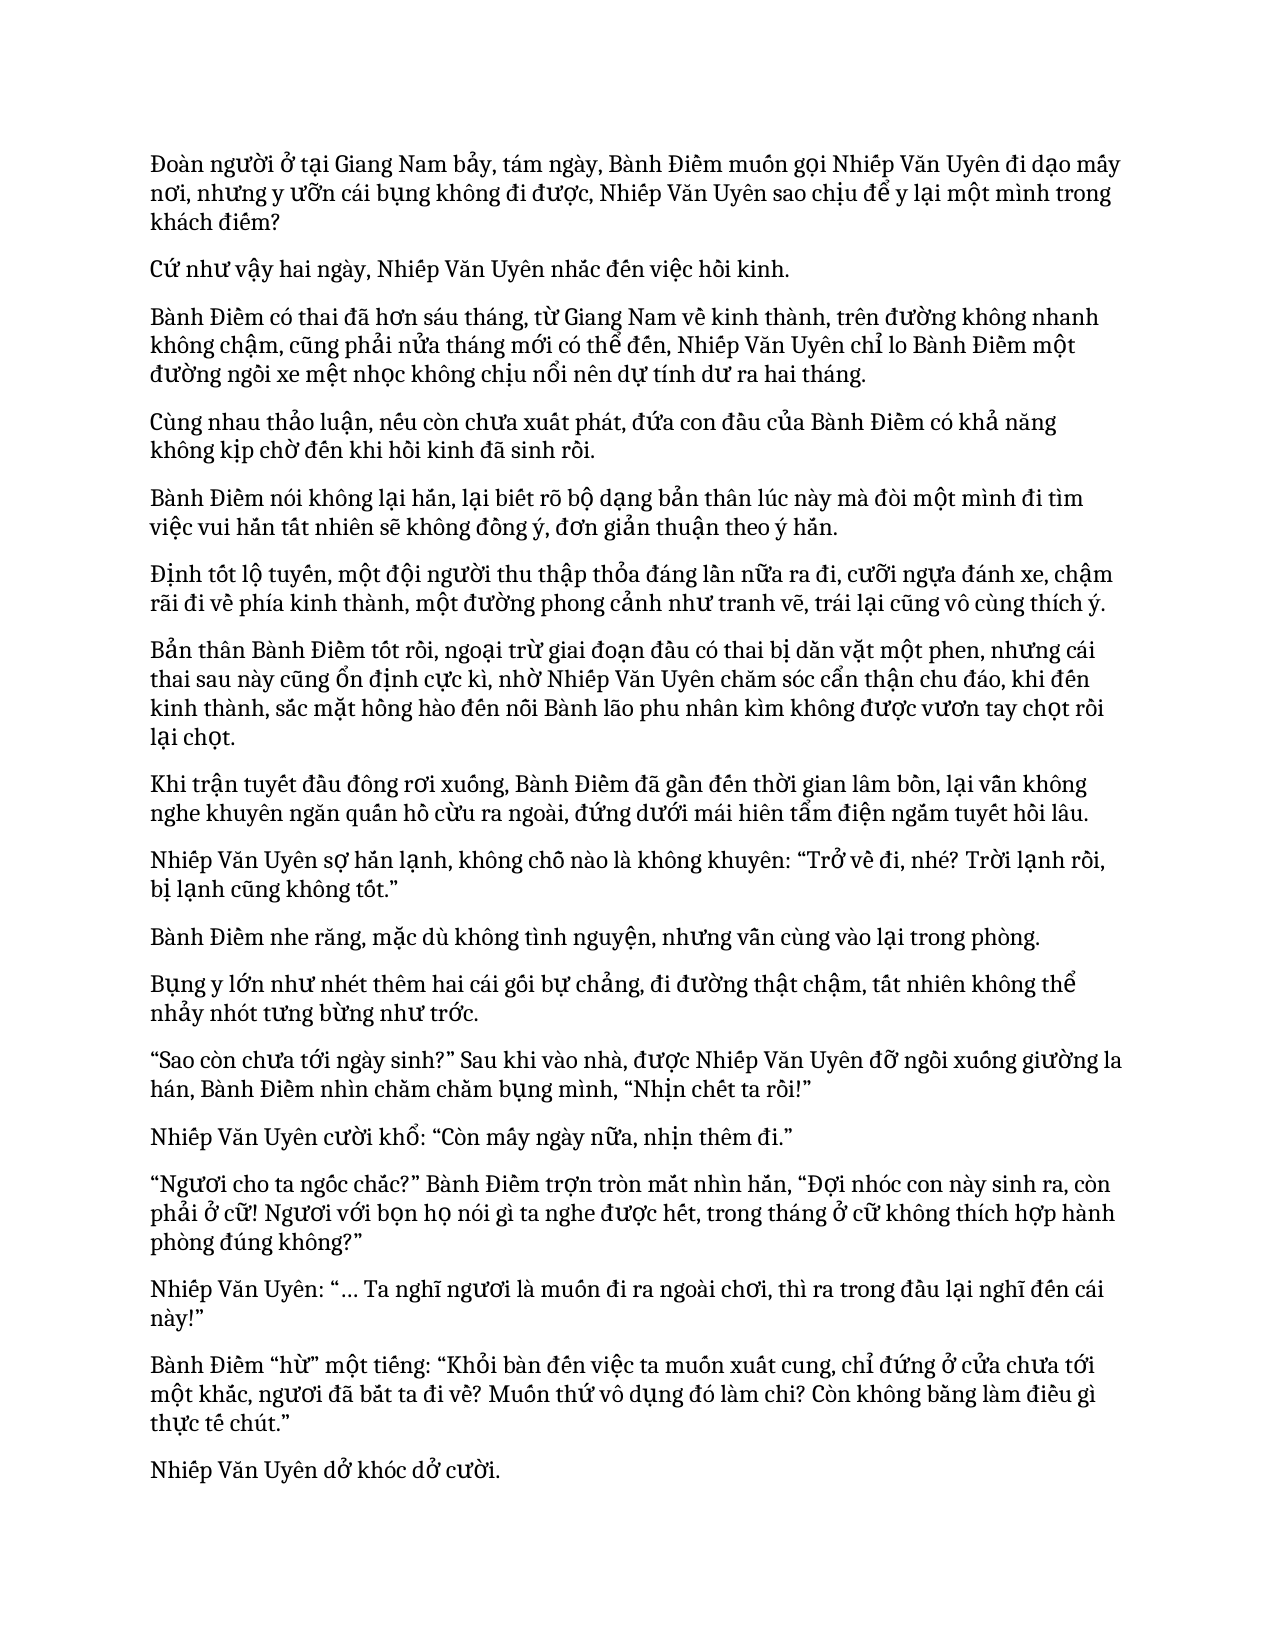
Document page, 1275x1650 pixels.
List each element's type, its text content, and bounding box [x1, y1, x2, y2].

text Bành Điềm “hừ” một tiếng: “Khỏi bàn đến việc ta muốn xuất cung, chỉ đứng ở cửa chưa tới một khắc, ngươi đã bắt ta đi về? Muốn thứ vô dụng đó làm chi? Còn không bằng làm điều gì thực tế chút.” [150, 1351, 1125, 1437]
text “Ngươi cho ta ngốc chắc?” Bành Điềm trợn tròn mắt nhìn hắn, “Đợi nhóc con này sinh ra, còn phải ở cữ! Ngươi với bọn họ nói gì ta nghe được hết, trong tháng ở cữ không thích hợp hành phòng đúng không?” [150, 1170, 1125, 1256]
text Nhiếp Văn Uyên dở khóc dở cười. [150, 1456, 1125, 1485]
text Bụng y lớn như nhét thêm hai cái gối bự chảng, đi đường thật chậm, tất nhiên không thể nhảy nhót tưng bừng như trớc. [150, 970, 1125, 1027]
text Định tốt lộ tuyến, một đội người thu thập thỏa đáng lần nữa ra đi, cưỡi ngựa đánh xe, chậm rãi đi về phía kinh thành, một đường phong cảnh như tranh vẽ, trái lại cũng vô cùng thích ý. [150, 560, 1125, 617]
text “Sao còn chưa tới ngày sinh?” Sau khi vào nhà, được Nhiếp Văn Uyên đỡ ngồi xuống giường la hán, Bành Điềm nhìn chằm chằm bụng mình, “Nhịn chết ta rồi!” [150, 1046, 1125, 1104]
text Nhiếp Văn Uyên sợ hắn lạnh, không chỗ nào là không khuyên: “Trở về đi, nhé? Trời lạnh rồi, bị lạnh cũng không tốt.” [150, 846, 1125, 904]
text Bành Điềm nhe răng, mặc dù không tình nguyện, nhưng vẫn cùng vào lại trong phòng. [150, 922, 1125, 951]
text Bành Điềm có thai đã hơn sáu tháng, từ Giang Nam về kinh thành, trên đường không nhanh không chậm, cũng phải nửa tháng mới có thể đến, Nhiếp Văn Uyên chỉ lo Bành Điềm một đường ngồi xe mệt nhọc không chịu nổi nên dự tính dư ra hai tháng. [150, 302, 1125, 389]
text Bản thân Bành Điềm tốt rồi, ngoại trừ giai đoạn đầu có thai bị dằn vặt một phen, nhưng cái thai sau này cũng ổn định cực kì, nhờ Nhiếp Văn Uyên chăm sóc cẩn thận chu đáo, khi đến kinh thành, sắc mặt hồng hào đến nỗi Bành lão phu nhân kìm không được vươn tay chọt rồi lại chọt. [150, 636, 1125, 751]
text Khi trận tuyết đầu đông rơi xuống, Bành Điềm đã gần đến thời gian lâm bồn, lại vẫn không nghe khuyên ngăn quấn hồ cừu ra ngoài, đứng dưới mái hiên tẩm điện ngắm tuyết hồi lâu. [150, 770, 1125, 827]
text Cùng nhau thảo luận, nếu còn chưa xuất phát, đứa con đầu của Bành Điềm có khả năng không kịp chờ đến khi hồi kinh đã sinh rồi. [150, 407, 1125, 465]
text Đoàn người ở tại Giang Nam bảy, tám ngày, Bành Điềm muốn gọi Nhiếp Văn Uyên đi dạo mấy nơi, nhưng y ưỡn cái bụng không đi được, Nhiếp Văn Uyên sao chịu để y lại một mình trong khách điếm? [150, 150, 1125, 236]
text Cứ như vậy hai ngày, Nhiếp Văn Uyên nhắc đến việc hồi kinh. [150, 255, 1125, 284]
text Bành Điềm nói không lại hắn, lại biết rõ bộ dạng bản thân lúc này mà đòi một mình đi tìm việc vui hắn tất nhiên sẽ không đồng ý, đơn giản thuận theo ý hắn. [150, 484, 1125, 541]
text Nhiếp Văn Uyên: “… Ta nghĩ ngươi là muốn đi ra ngoài chơi, thì ra trong đầu lại nghĩ đến cái này!” [150, 1275, 1125, 1332]
text Nhiếp Văn Uyên cười khổ: “Còn mấy ngày nữa, nhịn thêm đi.” [150, 1122, 1125, 1151]
